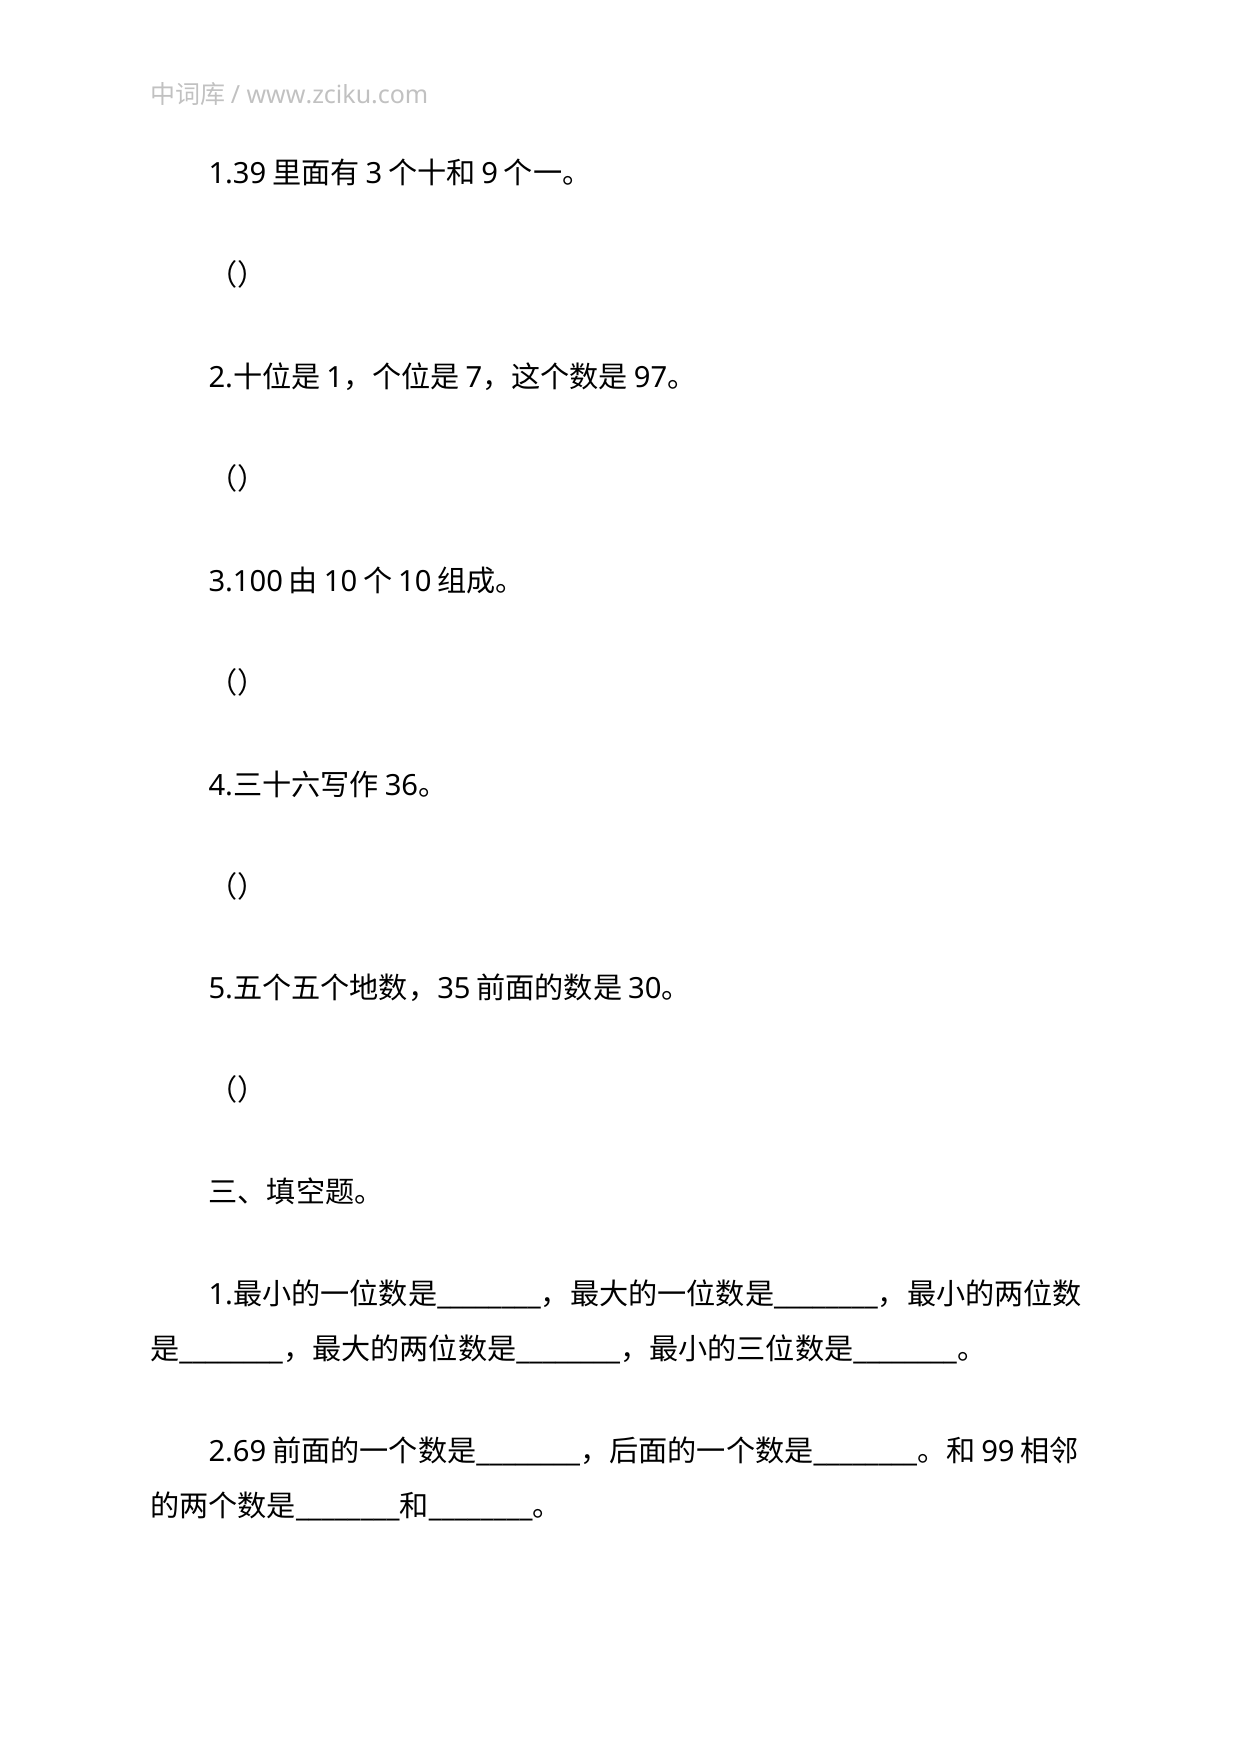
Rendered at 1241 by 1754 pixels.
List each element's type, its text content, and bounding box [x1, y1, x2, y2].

text （） [150, 456, 1090, 498]
text 2.69前面的一个数是________，后面的一个数是________。和99相邻的两个数是________和________。 [150, 1427, 1090, 1525]
text （） [150, 252, 1090, 294]
text 1.最小的一位数是________，最大的一位数是________，最小的两位数是________，最大的两位数是________，最小的三位数是________。 [150, 1271, 1090, 1368]
text 5.五个五个地数，35前面的数是30。 [150, 965, 1090, 1007]
text 1.39里面有3个十和9个一。 [150, 150, 1090, 192]
text 三、填空题。 [150, 1169, 1090, 1211]
text 2.十位是1，个位是7，这个数是97。 [150, 354, 1090, 396]
text （） [150, 1067, 1090, 1109]
text 4.三十六写作36。 [150, 761, 1090, 804]
text （） [150, 659, 1090, 702]
text （） [150, 863, 1090, 906]
text 3.100由10个10组成。 [150, 557, 1090, 600]
